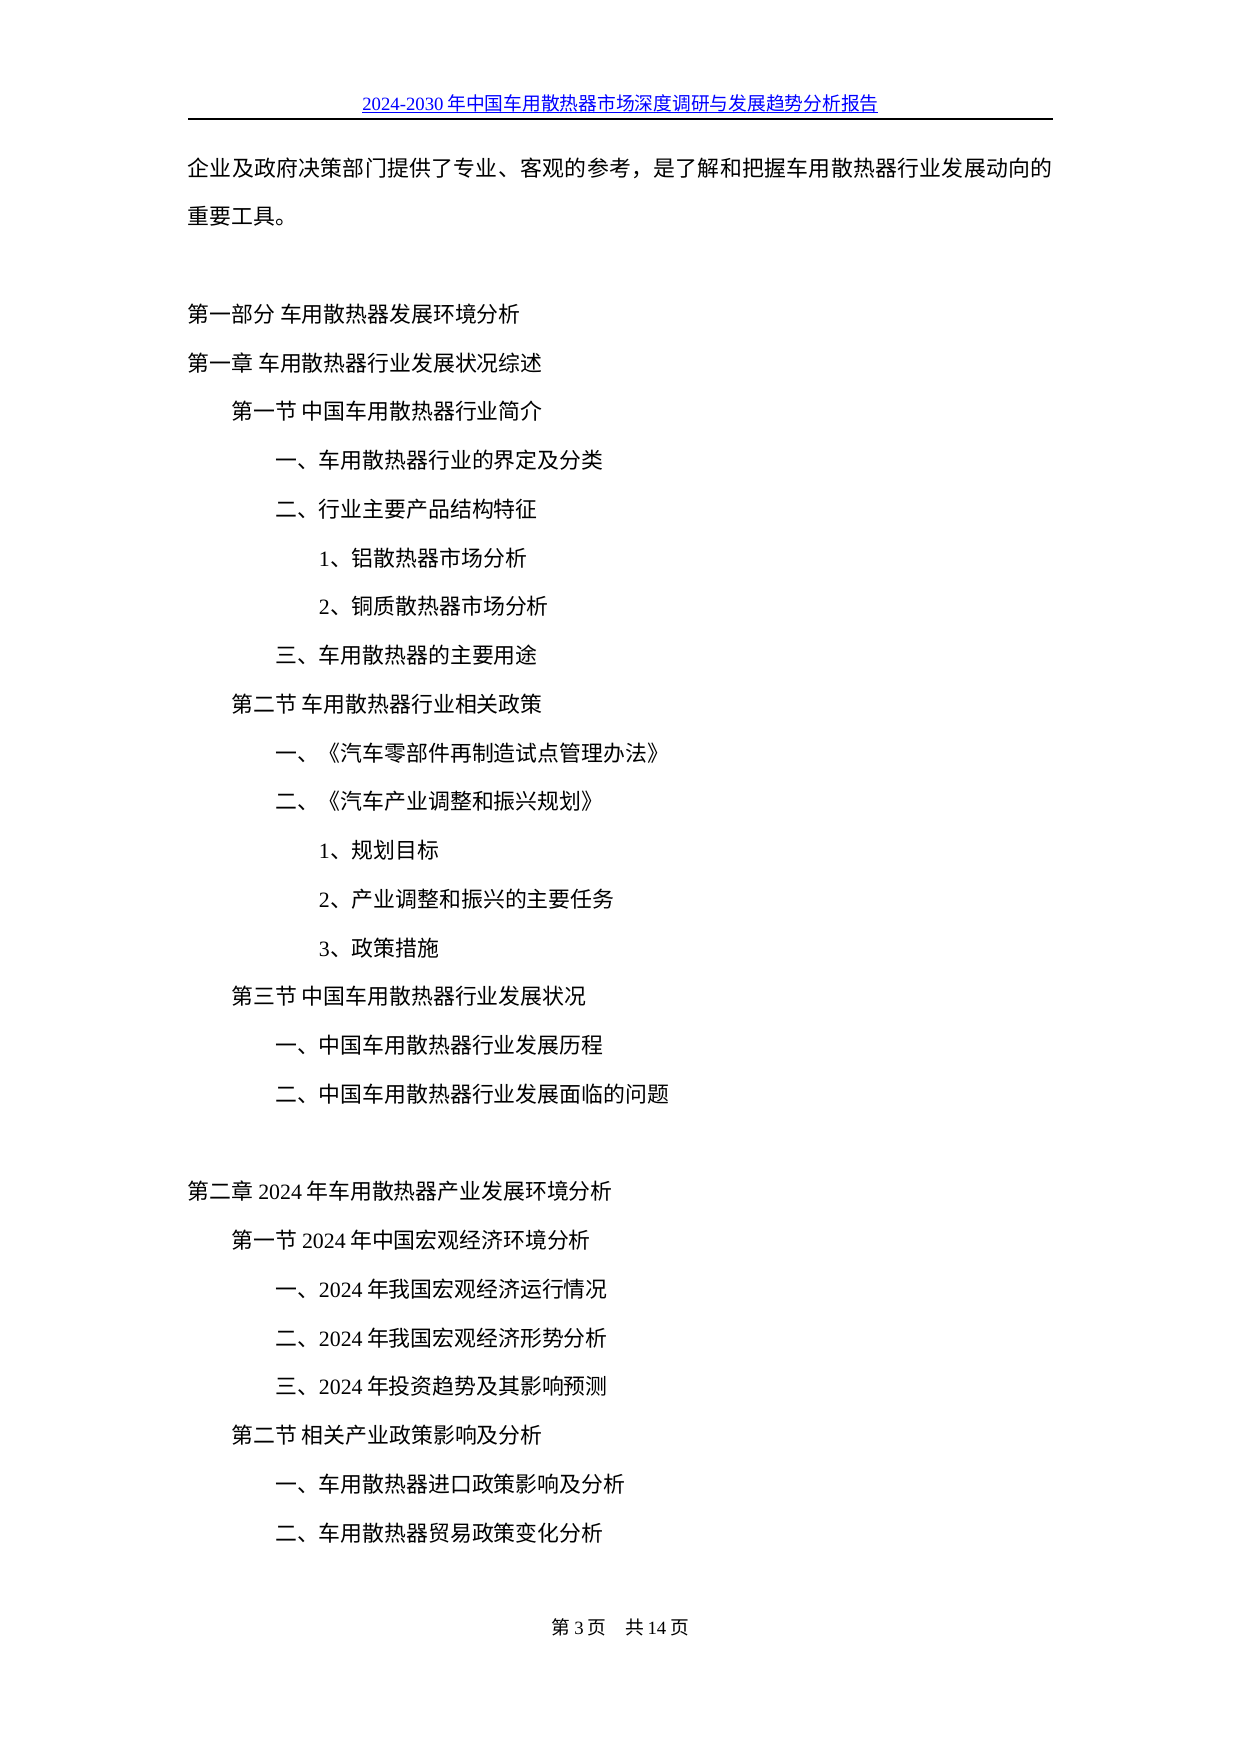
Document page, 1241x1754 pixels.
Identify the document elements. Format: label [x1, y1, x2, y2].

text [187, 150, 1053, 1548]
